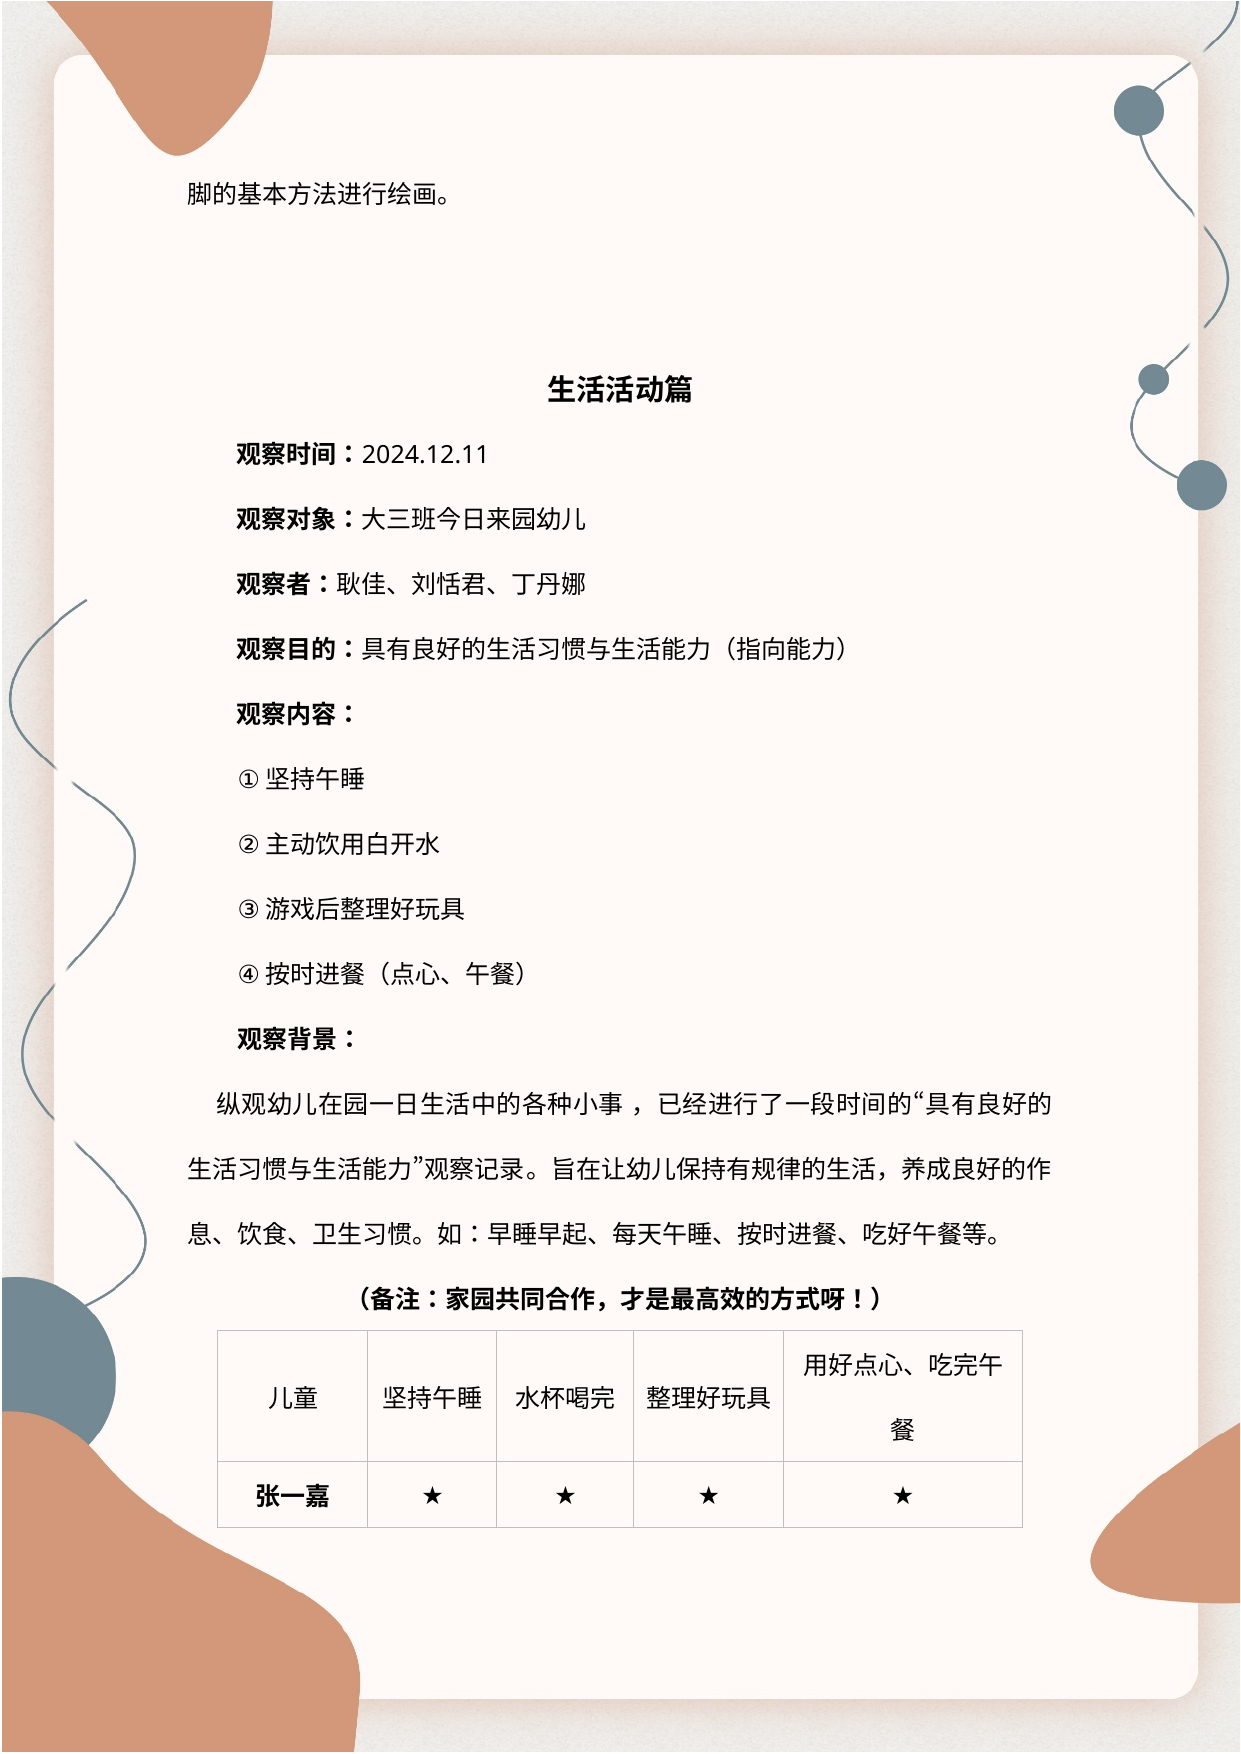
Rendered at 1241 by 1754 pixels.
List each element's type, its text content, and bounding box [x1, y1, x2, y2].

picture [2, 1, 1241, 1752]
text 纵观幼儿在园一日生活中的各种小事 ，已经进行了一段时间的“具有良好的生活习惯与生活能力”观察记录。旨在让幼儿保持有规律的生活，养成良好的作息、饮食、卫生习惯。如：早睡早起、每天午睡、按时进餐、吃好午餐等。 [187, 1070, 1053, 1265]
table_header 整理好玩具 [634, 1331, 783, 1461]
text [187, 160, 1053, 225]
list 生活活动篇 [187, 355, 1053, 420]
list ①坚持午睡 [237, 745, 1053, 810]
table_cell 张一嘉 [218, 1462, 367, 1527]
table_header 用好点心、吃完午餐 [784, 1331, 1022, 1461]
table_header 儿童 [218, 1331, 367, 1461]
text 观察背景： [187, 1005, 1053, 1070]
text 观察内容： [187, 680, 1053, 745]
text 观察者：耿佳、刘恬君、丁丹娜 [187, 550, 1053, 615]
list ③游戏后整理好玩具 [237, 875, 1053, 940]
table_header 坚持午睡 [368, 1331, 496, 1461]
text 观察时间：2024.12.11 [187, 420, 1053, 485]
table_cell ★ [634, 1462, 783, 1527]
text （备注：家园共同合作，才是最高效的方式呀！） [187, 1265, 1053, 1330]
table_cell ★ [784, 1462, 1022, 1527]
table_cell ★ [497, 1462, 633, 1527]
text 观察对象：大三班今日来园幼儿 [187, 485, 1053, 550]
table_cell ★ [368, 1462, 496, 1527]
list ④按时进餐（点心、午餐） [237, 940, 1053, 1005]
table_header 水杯喝完 [497, 1331, 633, 1461]
text 观察目的：具有良好的生活习惯与生活能力（指向能力） [187, 615, 1053, 680]
list ②主动饮用白开水 [237, 810, 1053, 875]
